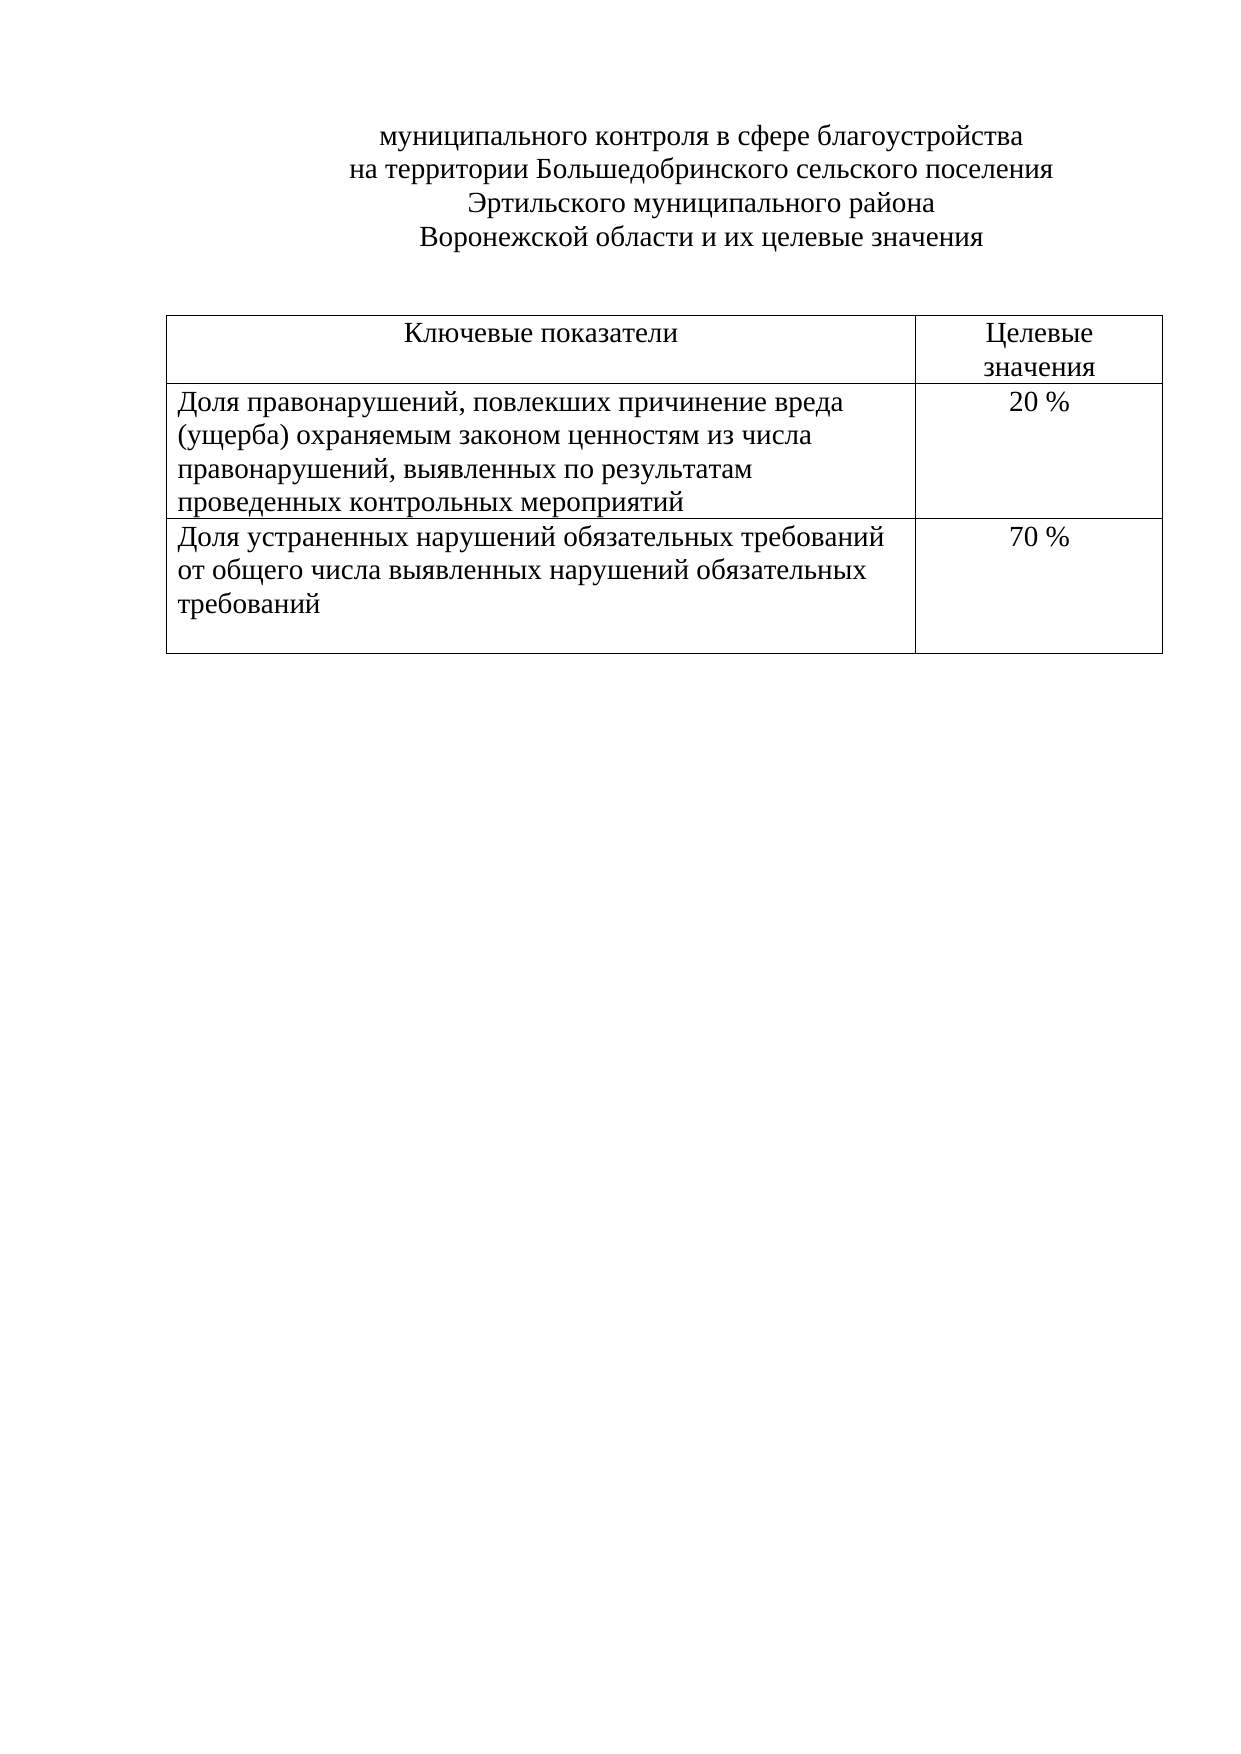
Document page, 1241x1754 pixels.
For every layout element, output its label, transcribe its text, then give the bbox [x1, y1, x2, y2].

table_header Целевые значения [916, 316, 1162, 383]
table_cell 20 % [916, 384, 1162, 518]
table_cell Доля правонарушений, повлекших причинение вреда (ущерба) охраняемым законом ценностям из числа правонарушений, выявленных по результатам проведенных контрольных мероприятий [167, 384, 915, 518]
table_cell Доля устраненных нарушений обязательных требований от общего числа выявленных нарушений обязательных требований [167, 519, 915, 653]
table_header Ключевые показатели [167, 316, 915, 383]
table_cell 70 % [916, 519, 1162, 653]
text муниципального контроля в сфере благоустройства [177, 118, 1152, 152]
text Эртильского муниципального района [177, 185, 1152, 219]
text Воронежской области и их целевые значения [177, 219, 1152, 252]
text на территории Большедобринского сельского поселения [177, 152, 1152, 185]
